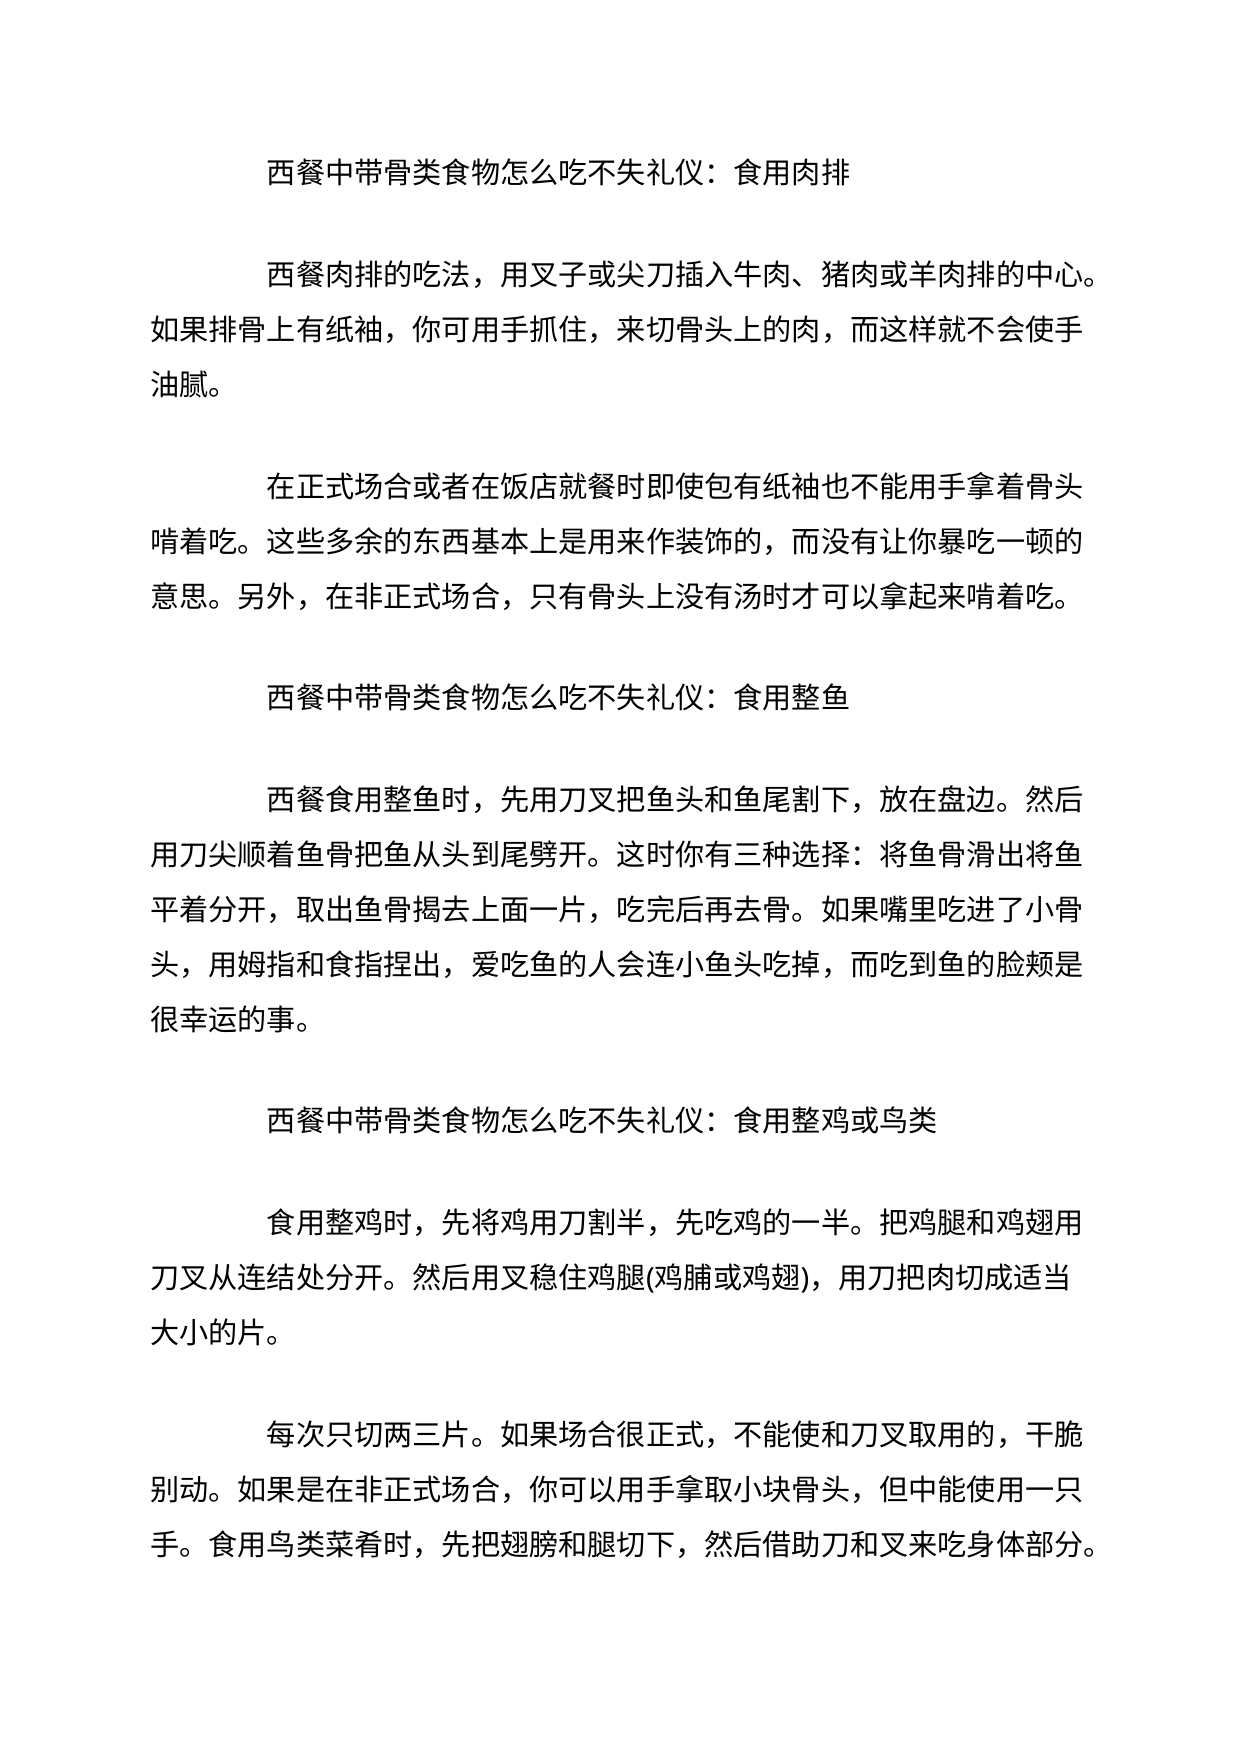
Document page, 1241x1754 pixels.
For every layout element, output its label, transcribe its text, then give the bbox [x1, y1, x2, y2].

text 西餐中带骨类食物怎么吃不失礼仪：食用肉排 [150, 150, 1090, 192]
text 西餐中带骨类食物怎么吃不失礼仪：食用整鸡或鸟类 [150, 1098, 1090, 1140]
text 西餐食用整鱼时，先用刀叉把鱼头和鱼尾割下，放在盘边。然后用刀尖顺着鱼骨把鱼从头到尾劈开。这时你有三种选择：将鱼骨滑出将鱼平着分开，取出鱼骨揭去上面一片，吃完后再去骨。如果嘴里吃进了小骨头，用姆指和食指捏出，爱吃鱼的人会连小鱼头吃掉，而吃到鱼的脸颊是很幸运的事。 [150, 777, 1090, 1038]
text 食用整鸡时，先将鸡用刀割半，先吃鸡的一半。把鸡腿和鸡翅用刀叉从连结处分开。然后用叉稳住鸡腿(鸡脯或鸡翅)，用刀把肉切成适当大小的片。 [150, 1200, 1090, 1352]
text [150, 1411, 1090, 1563]
text 西餐中带骨类食物怎么吃不失礼仪：食用整鱼 [150, 675, 1090, 717]
text 在正式场合或者在饭店就餐时即使包有纸袖也不能用手拿着骨头啃着吃。这些多余的东西基本上是用来作装饰的，而没有让你暴吃一顿的意思。另外，在非正式场合，只有骨头上没有汤时才可以拿起来啃着吃。 [150, 463, 1090, 615]
text 西餐肉排的吃法，用叉子或尖刀插入牛肉、猪肉或羊肉排的中心。如果排骨上有纸袖，你可用手抓住，来切骨头上的肉，而这样就不会使手油腻。 [150, 252, 1090, 404]
